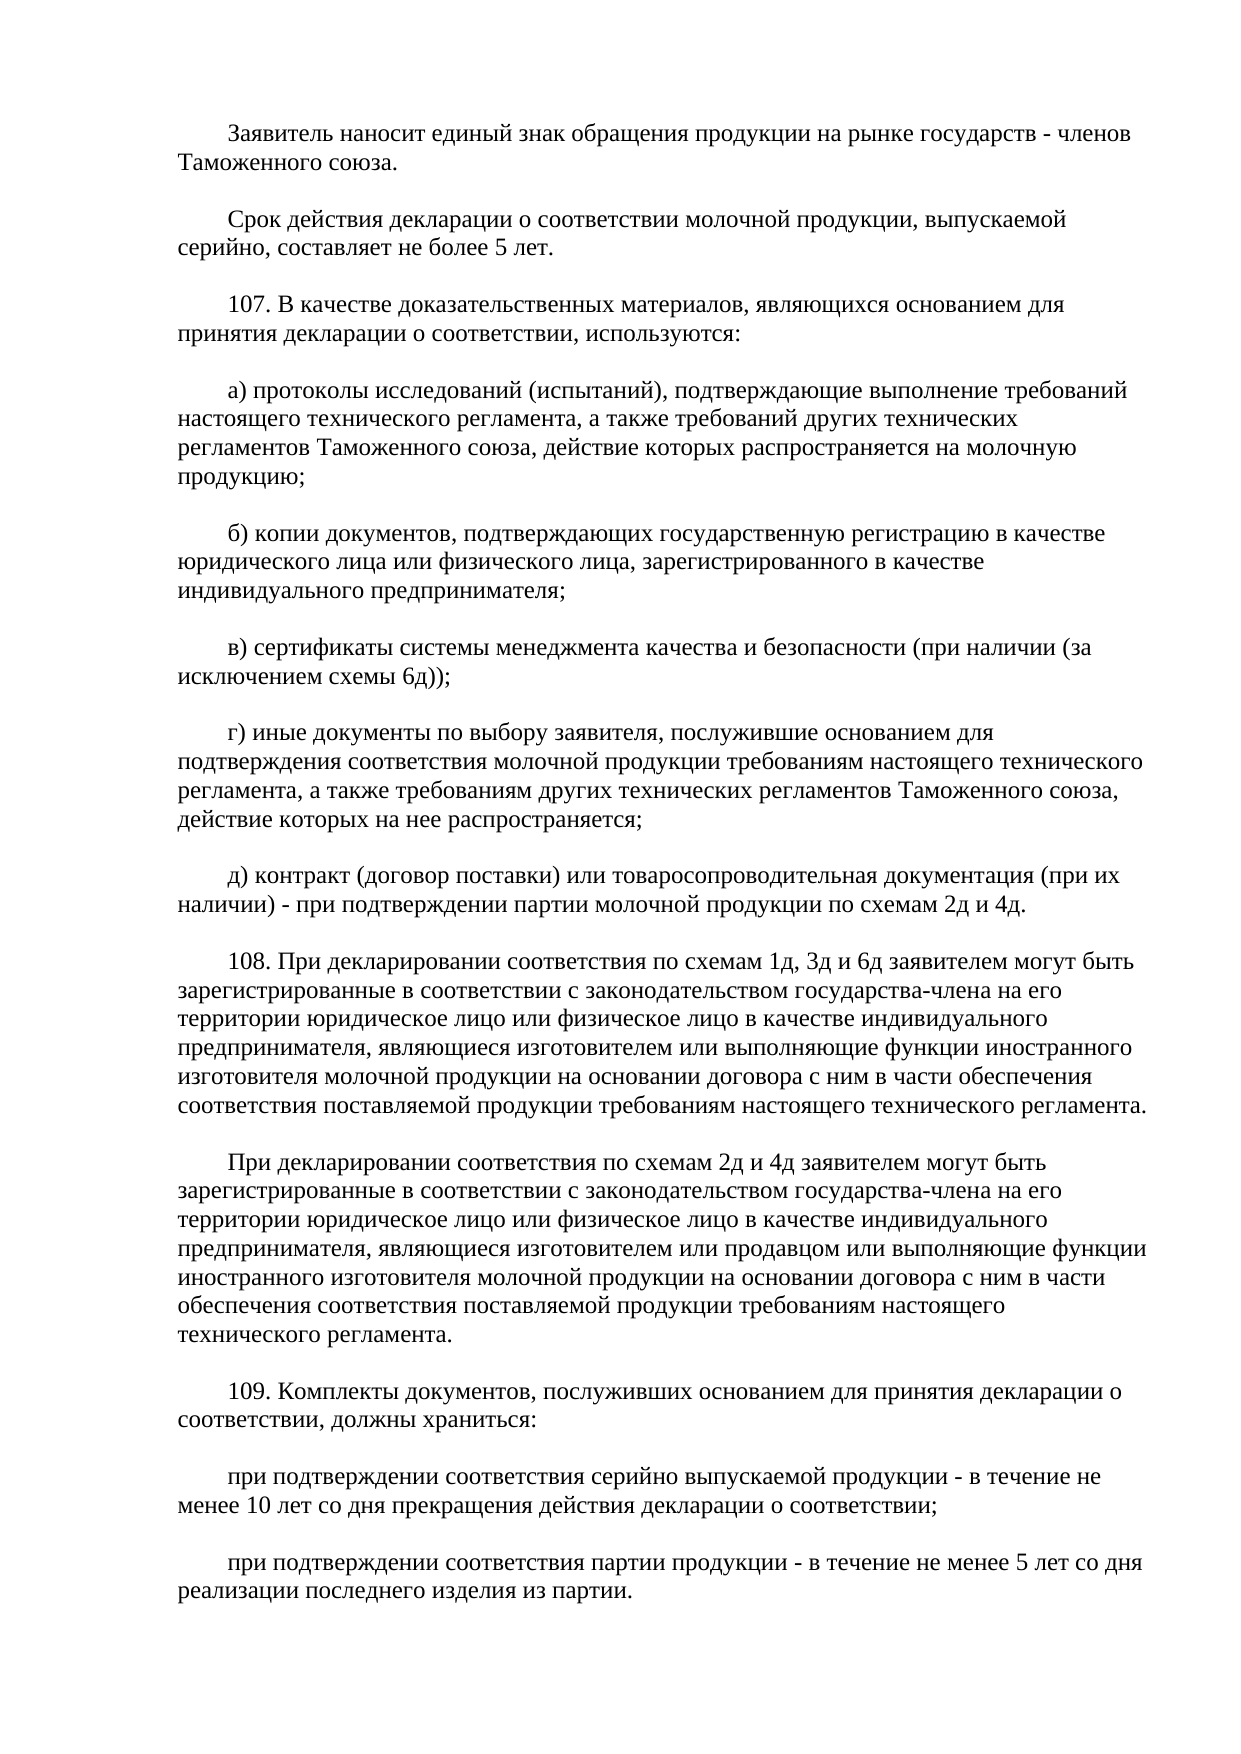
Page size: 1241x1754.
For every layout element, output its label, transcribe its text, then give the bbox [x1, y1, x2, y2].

text При декларировании соответствия по схемам 2д и 4д заявителем могут быть зарегистрированные в соответствии с законодательством государства-члена на его территории юридическое лицо или физическое лицо в качестве индивидуального предпринимателя, являющиеся изготовителем или продавцом или выполняющие функции иностранного изготовителя молочной продукции на основании договора с ним в части обеспечения соответствия поставляемой продукции требованиям настоящего технического регламента. [177, 1147, 1152, 1376]
text 107. В качестве доказательственных материалов, являющихся основанием для принятия декларации о соответствии, используются: [177, 289, 1152, 375]
text а) протоколы исследований (испытаний), подтверждающие выполнение требований настоящего технического регламента, а также требований других технических регламентов Таможенного союза, действие которых распространяется на молочную продукцию; [177, 375, 1152, 518]
text д) контракт (договор поставки) или товаросопроводительная документация (при их наличии) - при подтверждении партии молочной продукции по схемам 2д и 4д. [177, 861, 1152, 946]
text при подтверждении соответствия серийно выпускаемой продукции - в течение не менее 10 лет со дня прекращения действия декларации о соответствии; [177, 1461, 1152, 1547]
text Срок действия декларации о соответствии молочной продукции, выпускаемой серийно, составляет не более 5 лет. [177, 204, 1152, 289]
text 108. При декларировании соответствия по схемам 1д, 3д и 6д заявителем могут быть зарегистрированные в соответствии с законодательством государства-члена на его территории юридическое лицо или физическое лицо в качестве индивидуального предпринимателя, являющиеся изготовителем или выполняющие функции иностранного изготовителя молочной продукции на основании договора с ним в части обеспечения соответствия поставляемой продукции требованиям настоящего технического регламента. [177, 946, 1152, 1147]
text в) сертификаты системы менеджмента качества и безопасности (при наличии (за исключением схемы 6д)); [177, 632, 1152, 717]
text 109. Комплекты документов, послуживших основанием для принятия декларации о соответствии, должны храниться: [177, 1376, 1152, 1461]
text г) иные документы по выбору заявителя, послужившие основанием для подтверждения соответствия молочной продукции требованиям настоящего технического регламента, а также требованиям других технических регламентов Таможенного союза, действие которых на нее распространяется; [177, 717, 1152, 861]
text Заявитель наносит единый знак обращения продукции на рынке государств - членов Таможенного союза. [177, 118, 1152, 204]
text при подтверждении соответствия партии продукции - в течение не менее 5 лет со дня реализации последнего изделия из партии. [177, 1547, 1152, 1632]
text б) копии документов, подтверждающих государственную регистрацию в качестве юридического лица или физического лица, зарегистрированного в качестве индивидуального предпринимателя; [177, 518, 1152, 632]
